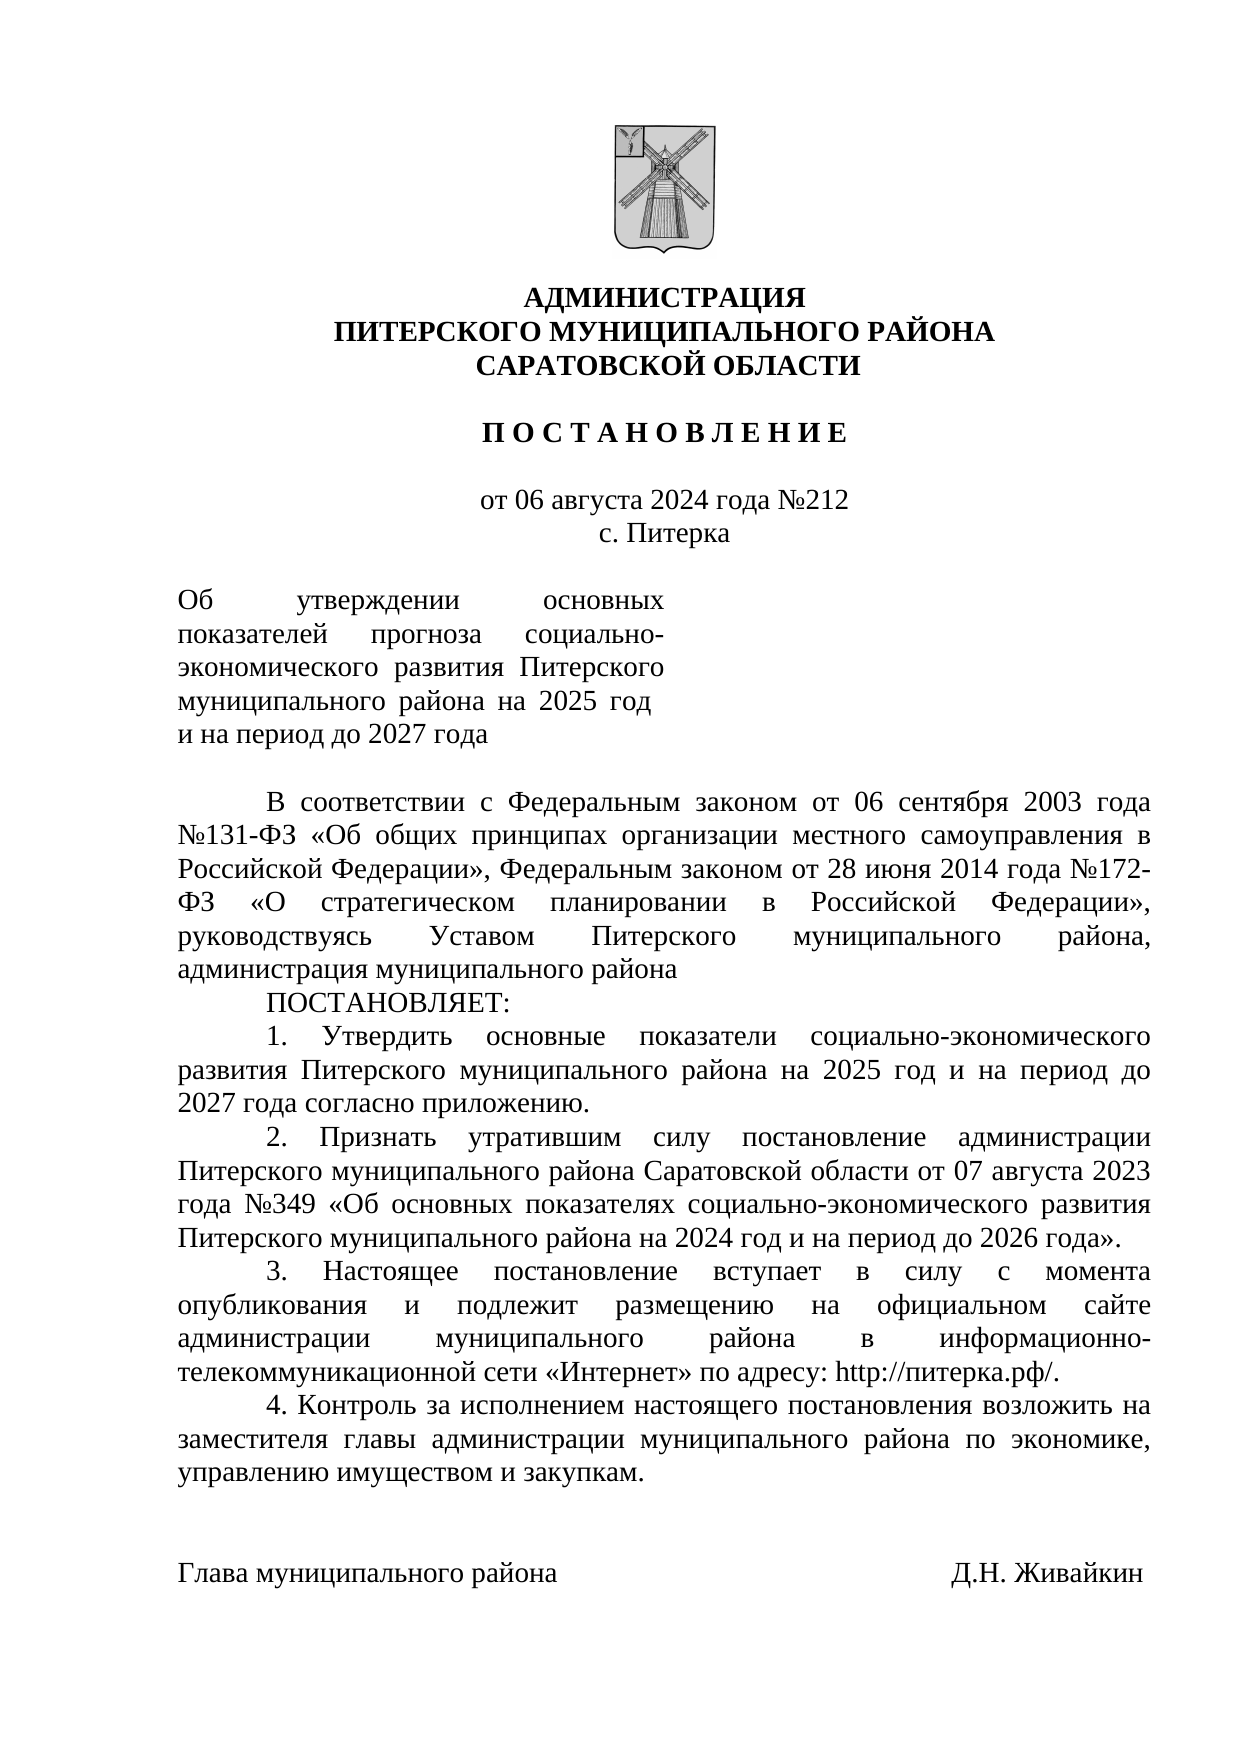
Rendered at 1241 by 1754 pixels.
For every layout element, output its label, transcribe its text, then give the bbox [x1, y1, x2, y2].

text Об утверждении основных показателей прогноза социально-экономического развития Питерского муниципального района на 2025 год и на период до 2027 года [177, 582, 664, 750]
text В соответствии с Федеральным законом от 06 сентября 2003 года №131-ФЗ «Об общих принципах организации местного самоуправления в Российской Федерации», Федеральным законом от 28 июня 2014 года №172-ФЗ «О стратегическом планировании в Российской Федерации», руководствуясь Уставом Питерского муниципального района, администрация муниципального района [177, 784, 1152, 985]
text с. Питерка [177, 515, 1152, 549]
text 2. Признать утратившим силу постановление администрации Питерского муниципального района Саратовской области от 07 августа 2023 года №349 «Об основных показателях социально-экономического развития Питерского муниципального района на 2024 год и на период до 2026 года». [177, 1119, 1152, 1253]
text САРАТОВСКОЙ ОБЛАСТИ [177, 348, 1152, 381]
text АДМИНИСТРАЦИЯ [177, 281, 1152, 314]
text ПОСТАНОВЛЯЕТ: [177, 985, 1152, 1018]
text 1. Утвердить основные показатели социально-экономического развития Питерского муниципального района на 2025 год и на период до 2027 года согласно приложению. [177, 1018, 1152, 1119]
text 4. Контроль за исполнением настоящего постановления возложить на заместителя главы администрации муниципального района по экономике, управлению имуществом и закупкам. [177, 1387, 1152, 1488]
text П О С Т А Н О В Л Е Н И Е [177, 415, 1152, 448]
text ПИТЕРСКОГО МУНИЦИПАЛЬНОГО РАЙОНА [177, 314, 1152, 348]
text 3. Настоящее постановление вступает в силу с момента опубликования и подлежит размещению на официальном сайте администрации муниципального района в информационно-телекоммуникационной сети «Интернет» по адресу: http://питерка.рф/. [177, 1253, 1152, 1387]
picture [611, 124, 718, 259]
text от 06 августа 2024 года №212 [177, 482, 1152, 515]
text Глава муниципального района Д.Н. Живайкин [177, 1555, 1152, 1589]
